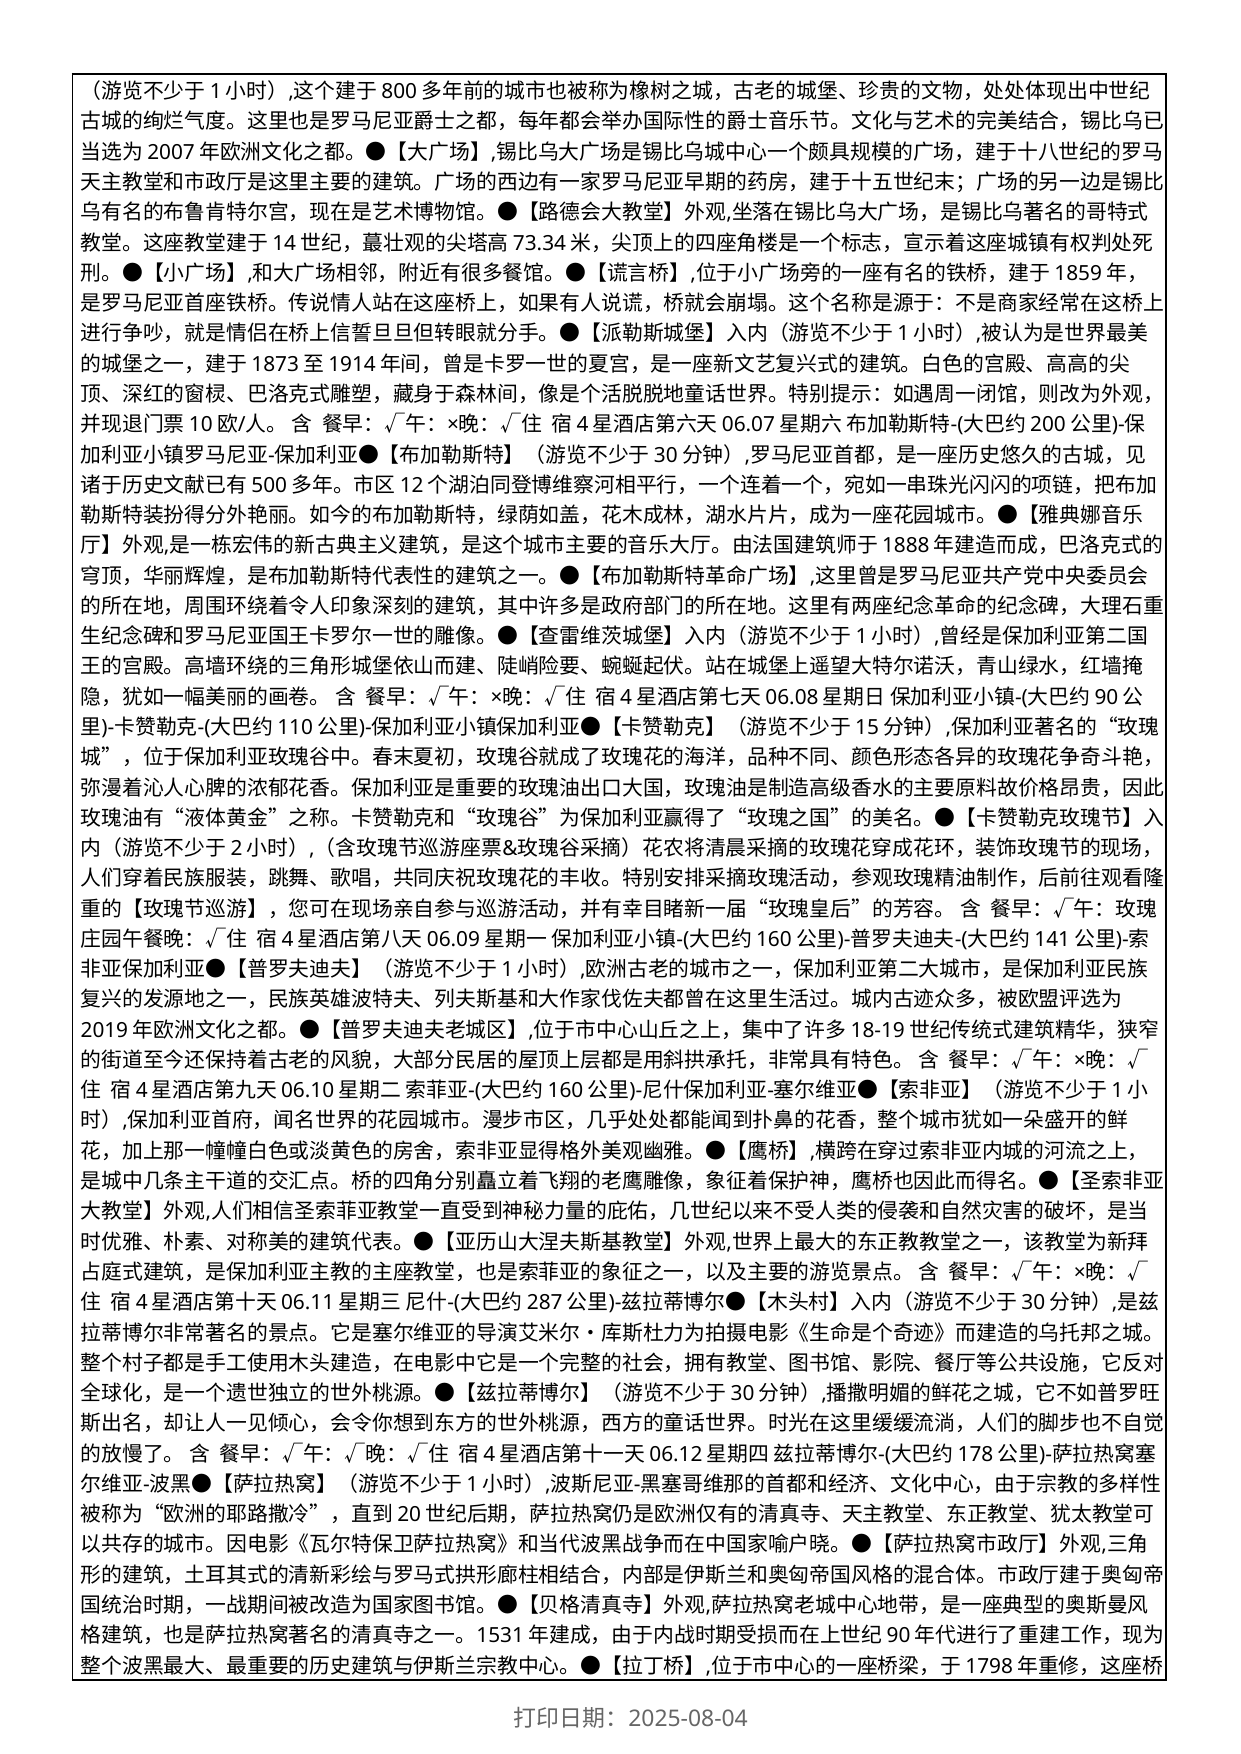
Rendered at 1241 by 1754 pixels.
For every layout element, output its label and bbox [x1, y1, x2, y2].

table_cell [73, 75, 1165, 1679]
